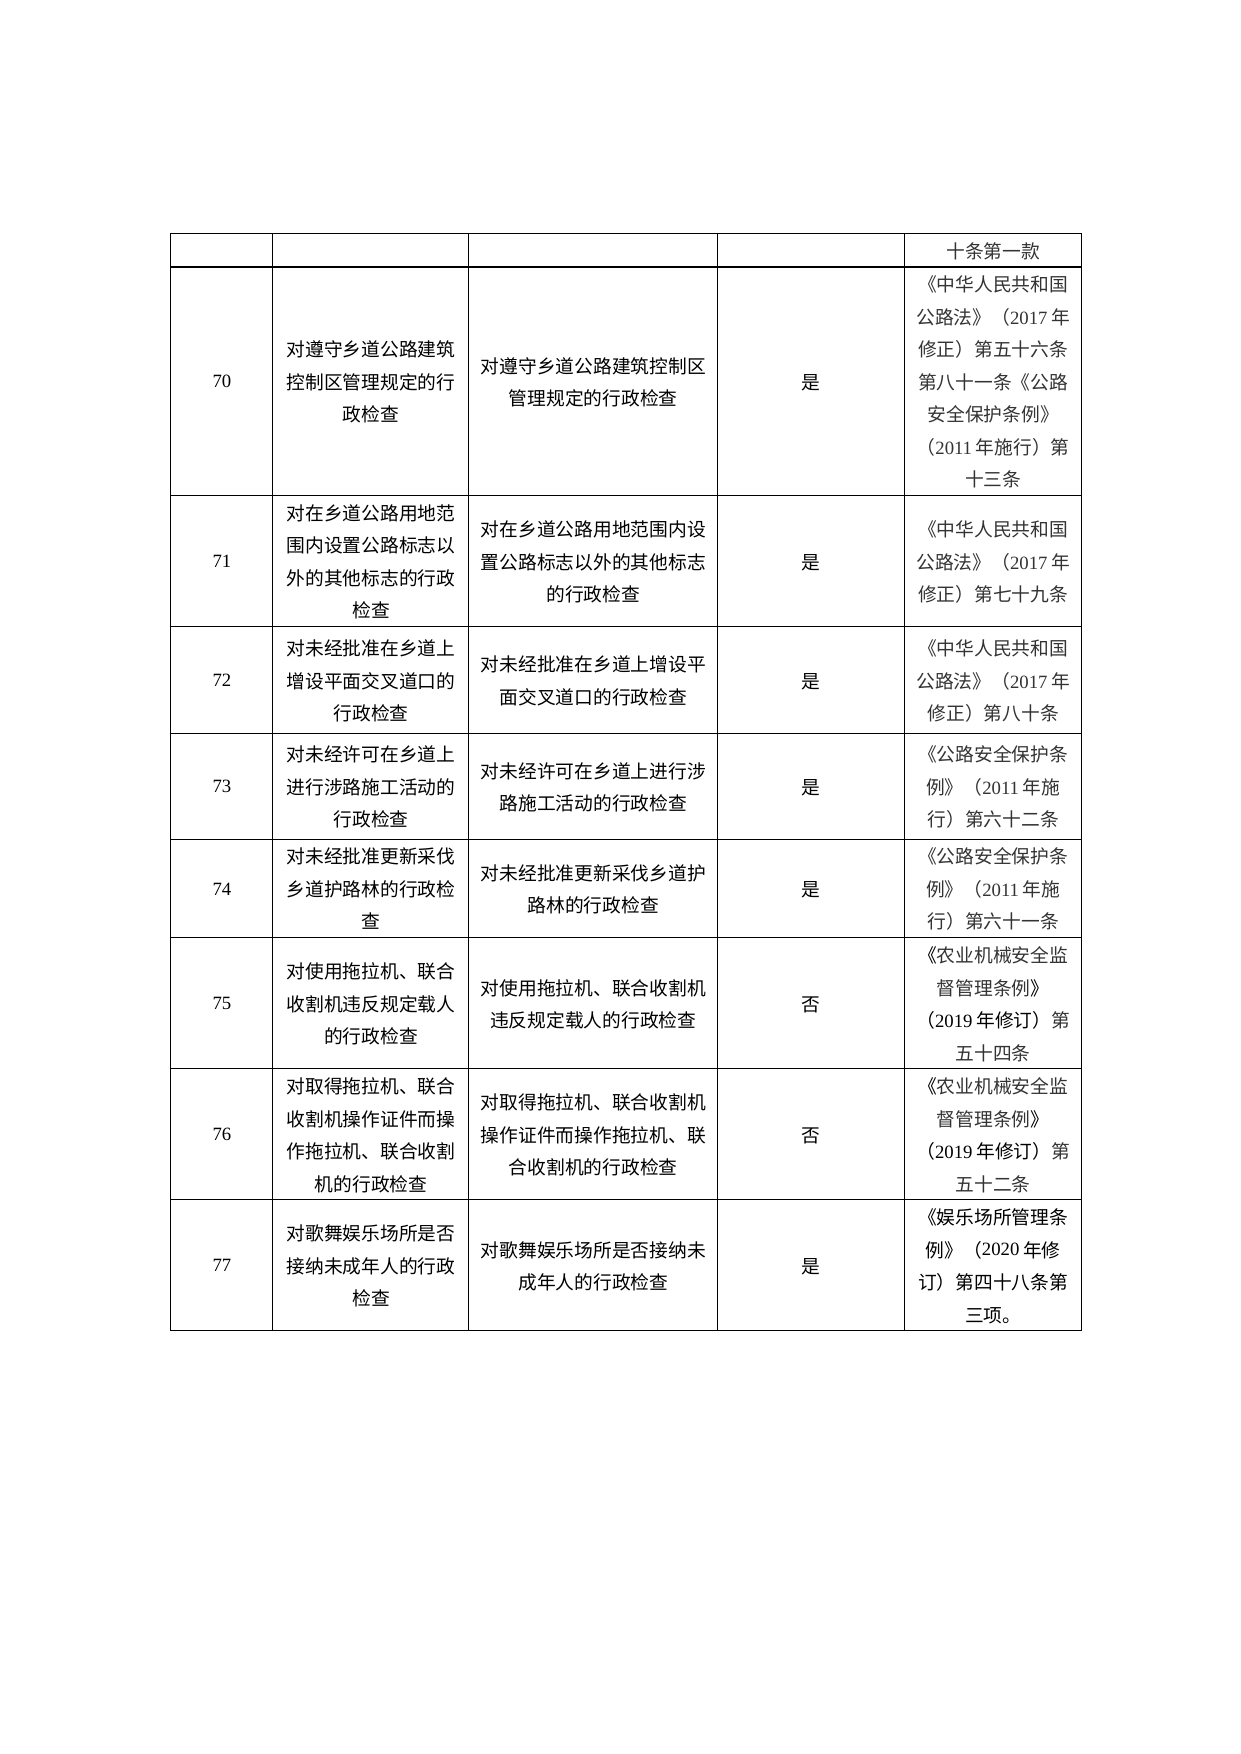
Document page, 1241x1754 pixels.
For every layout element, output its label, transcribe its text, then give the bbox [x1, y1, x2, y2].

table_cell 是 [718, 268, 904, 495]
table_cell 69 [171, 234, 272, 266]
table_cell 《娱乐场所管理条例》（2020年修订）第四十八条第三项。 [905, 1200, 1081, 1330]
table_cell 对取得拖拉机、联合收割机操作证件而操作拖拉机、联合收割机的行政检查 [273, 1069, 468, 1199]
table_cell 《中华人民共和国公路法》（2017年修正）第五十六条第八十一条《公路安全保护条例》（2011年施行）第十三条 [905, 268, 1081, 495]
table_cell 是 [718, 1200, 904, 1330]
table_cell 是 [718, 627, 904, 733]
table_cell 对未经批准在乡道上增设平面交叉道口的行政检查 [469, 627, 717, 733]
table_cell 否 [718, 938, 904, 1068]
table_cell 77 [171, 1200, 272, 1330]
table_cell 《中华人民共和国公路法》（2017年修正）第八十条 [905, 627, 1081, 733]
table_cell 对未经许可在乡道上进行涉路施工活动的行政检查 [469, 734, 717, 838]
table_cell 对遵守乡道公路建筑控制区管理规定的行政检查 [469, 268, 717, 495]
table_cell 是 [718, 734, 904, 838]
table_cell 是 [718, 234, 904, 266]
table_cell 73 [171, 734, 272, 838]
table_cell 对使用拖拉机、联合收割机违反规定载人的行政检查 [469, 938, 717, 1068]
table_cell 76 [171, 1069, 272, 1199]
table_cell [905, 234, 1081, 266]
table_cell 对未经批准更新采伐乡道护路林的行政检查 [273, 840, 468, 937]
table_cell 是 [718, 840, 904, 937]
table_cell 71 [171, 496, 272, 626]
table_cell 对歌舞娱乐场所是否接纳未成年人的行政检查 [273, 1200, 468, 1330]
table_cell 74 [171, 840, 272, 937]
table_cell 75 [171, 938, 272, 1068]
table_cell 对使用拖拉机、联合收割机违反规定载人的行政检查 [273, 938, 468, 1068]
table_cell 是 [718, 496, 904, 626]
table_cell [273, 234, 468, 266]
table_cell 对未经批准更新采伐乡道护路林的行政检查 [469, 840, 717, 937]
table_cell 对在乡道公路用地范围内设置公路标志以外的其他标志的行政检查 [469, 496, 717, 626]
table_cell 对未经批准在乡道上增设平面交叉道口的行政检查 [273, 627, 468, 733]
table_cell 对未经许可在乡道上进行涉路施工活动的行政检查 [273, 734, 468, 838]
table_cell 70 [171, 268, 272, 495]
table_cell 《公路安全保护条例》（2011年施行）第六十二条 [905, 734, 1081, 838]
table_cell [469, 234, 717, 266]
table_cell 对遵守乡道公路建筑控制区管理规定的行政检查 [273, 268, 468, 495]
table_cell 对取得拖拉机、联合收割机操作证件而操作拖拉机、联合收割机的行政检查 [469, 1069, 717, 1199]
table_cell 否 [718, 1069, 904, 1199]
table_cell 《中华人民共和国公路法》（2017年修正）第七十九条 [905, 496, 1081, 626]
table_cell 72 [171, 627, 272, 733]
table_cell 对歌舞娱乐场所是否接纳未成年人的行政检查 [469, 1200, 717, 1330]
table_cell 《公路安全保护条例》（2011年施行）第六十一条 [905, 840, 1081, 937]
table_cell 对在乡道公路用地范围内设置公路标志以外的其他标志的行政检查 [273, 496, 468, 626]
table_cell 《农业机械安全监督管理条例》（2019年修订）第五十二条 [905, 1069, 1081, 1199]
table_cell 《农业机械安全监督管理条例》（2019年修订）第五十四条 [905, 938, 1081, 1068]
